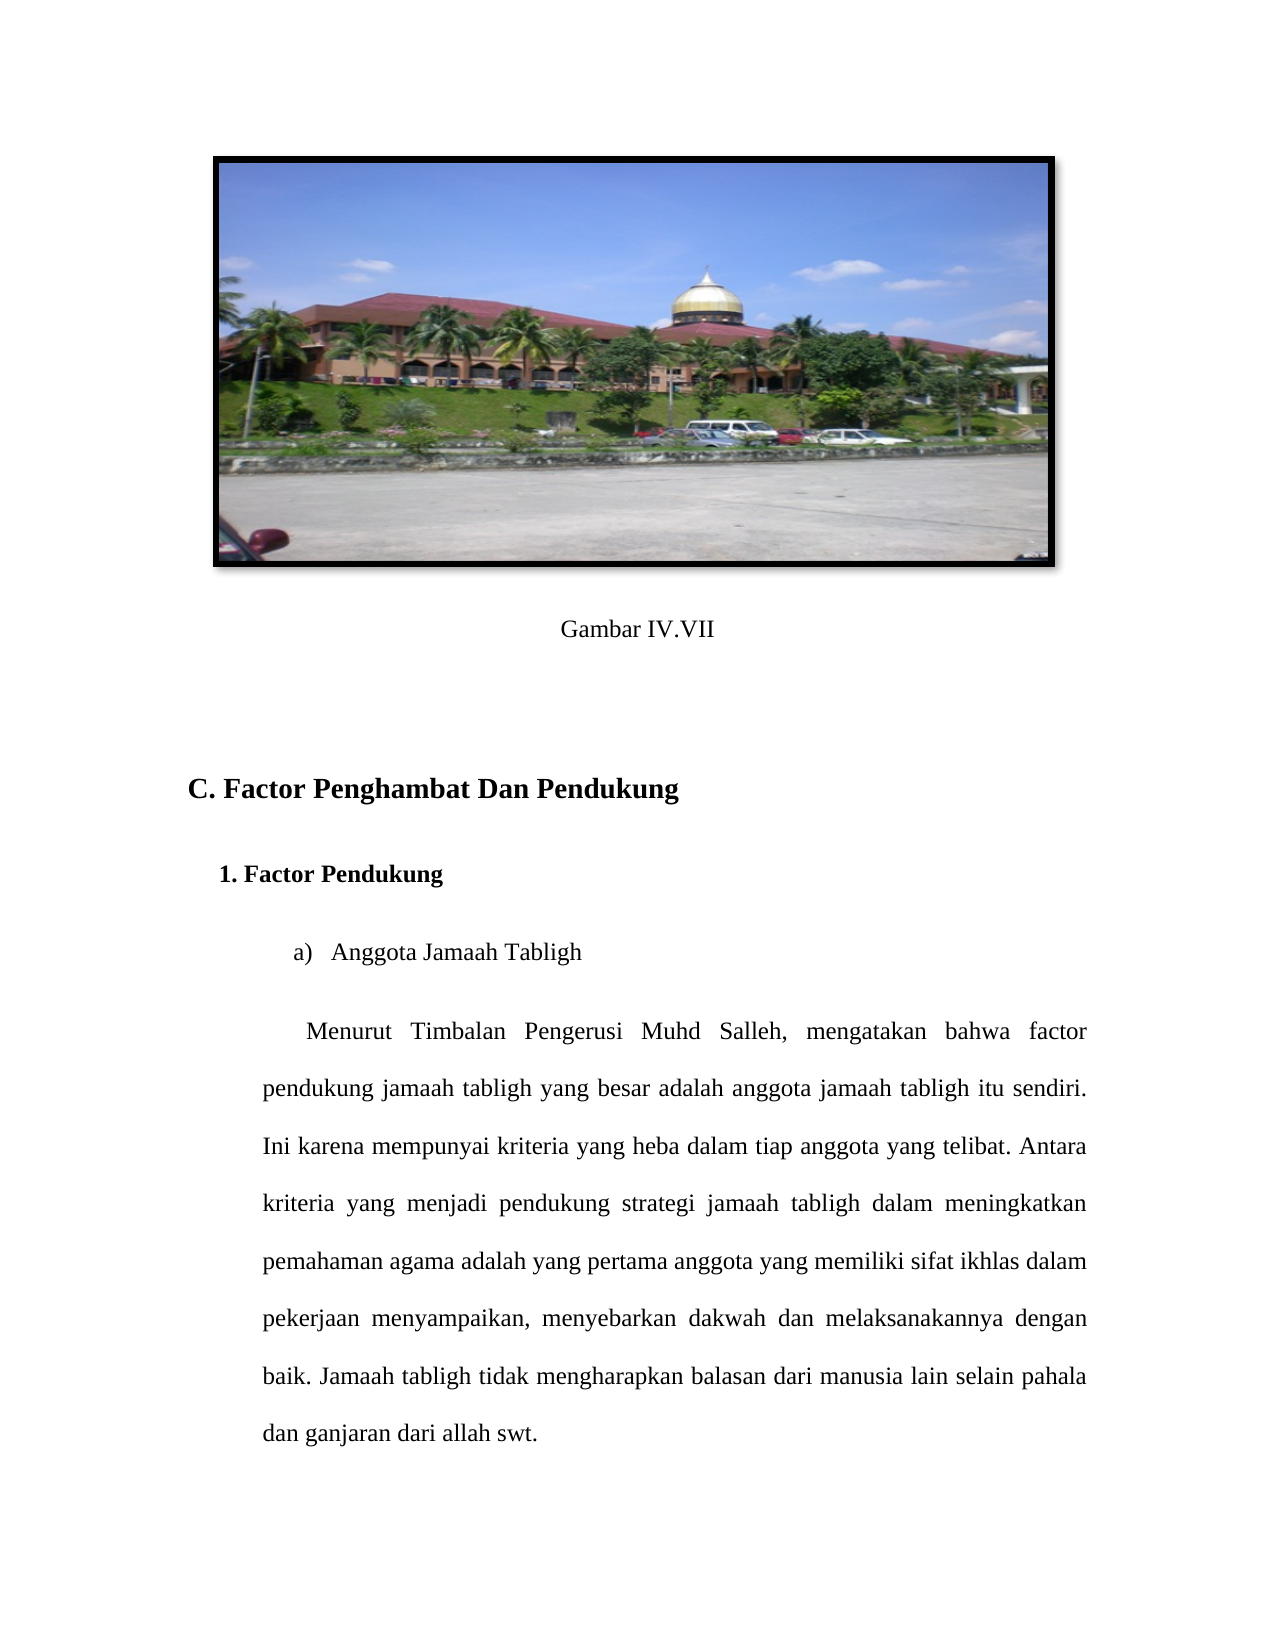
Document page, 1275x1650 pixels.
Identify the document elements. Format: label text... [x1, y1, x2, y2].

text Menurut Timbalan Pengerusi Muhd Salleh, mengatakan bahwa factor pendukung jamaah tabligh yang besar adalah anggota jamaah tabligh itu sendiri. Ini karena mempunyai kriteria yang heba dalam tiap anggota yang telibat. Antara kriteria yang menjadi pendukung strategi jamaah tabligh dalam meningkatkan pemahaman agama adalah yang pertama anggota yang memiliki sifat ikhlas dalam pekerjaan menyampaikan, menyebarkan dakwah dan melaksanakannya dengan baik. Jamaah tabligh tidak mengharapkan balasan dari manusia lain selain pahala dan ganjaran dari allah swt. [262, 1016, 1087, 1447]
picture [219, 163, 1048, 561]
list Anggota Jamaah Tabligh [293, 937, 1087, 966]
text 1. Factor Pendukung [187, 859, 1087, 888]
text Gambar IV.VII [187, 614, 1087, 643]
text C. Factor Penghambat Dan Pendukung [187, 771, 1087, 805]
